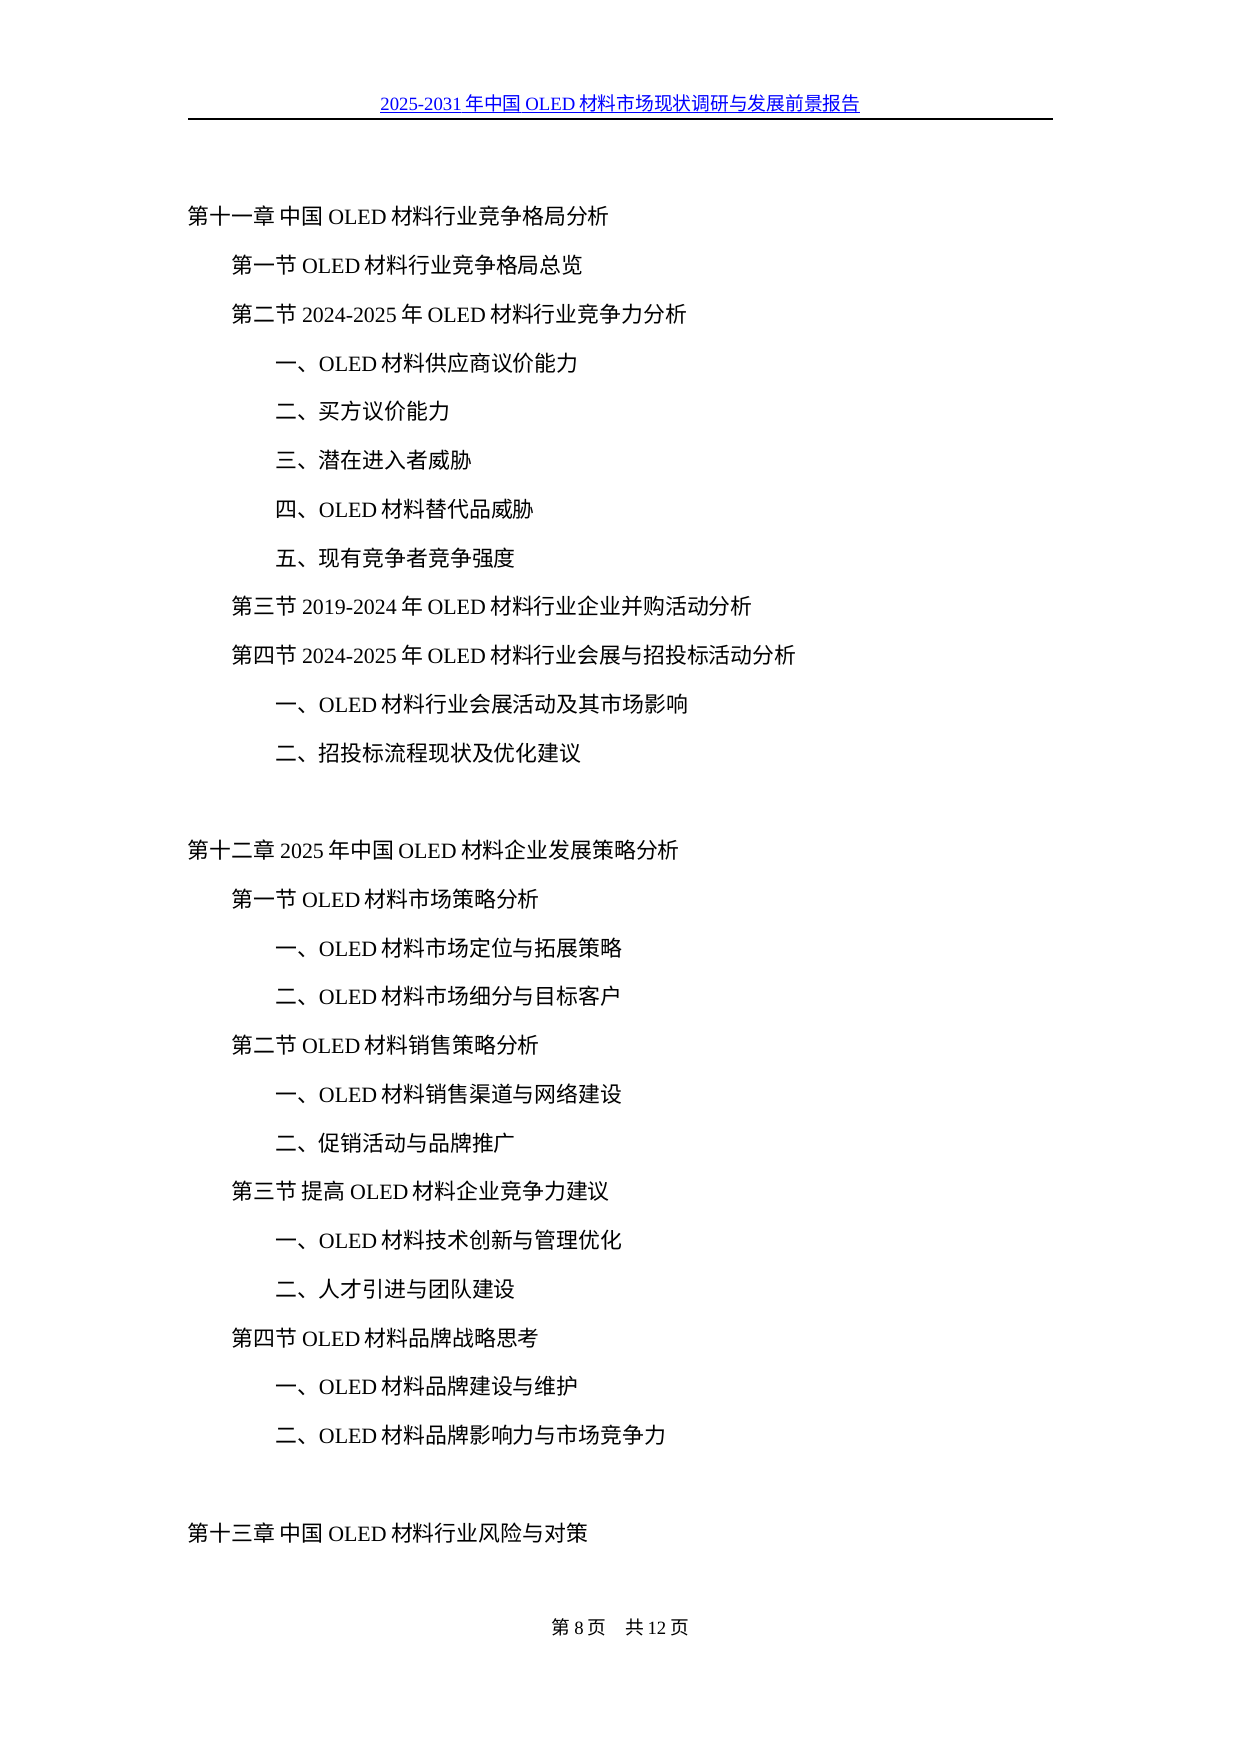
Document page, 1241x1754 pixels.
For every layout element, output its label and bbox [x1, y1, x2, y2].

text [187, 150, 1053, 1548]
